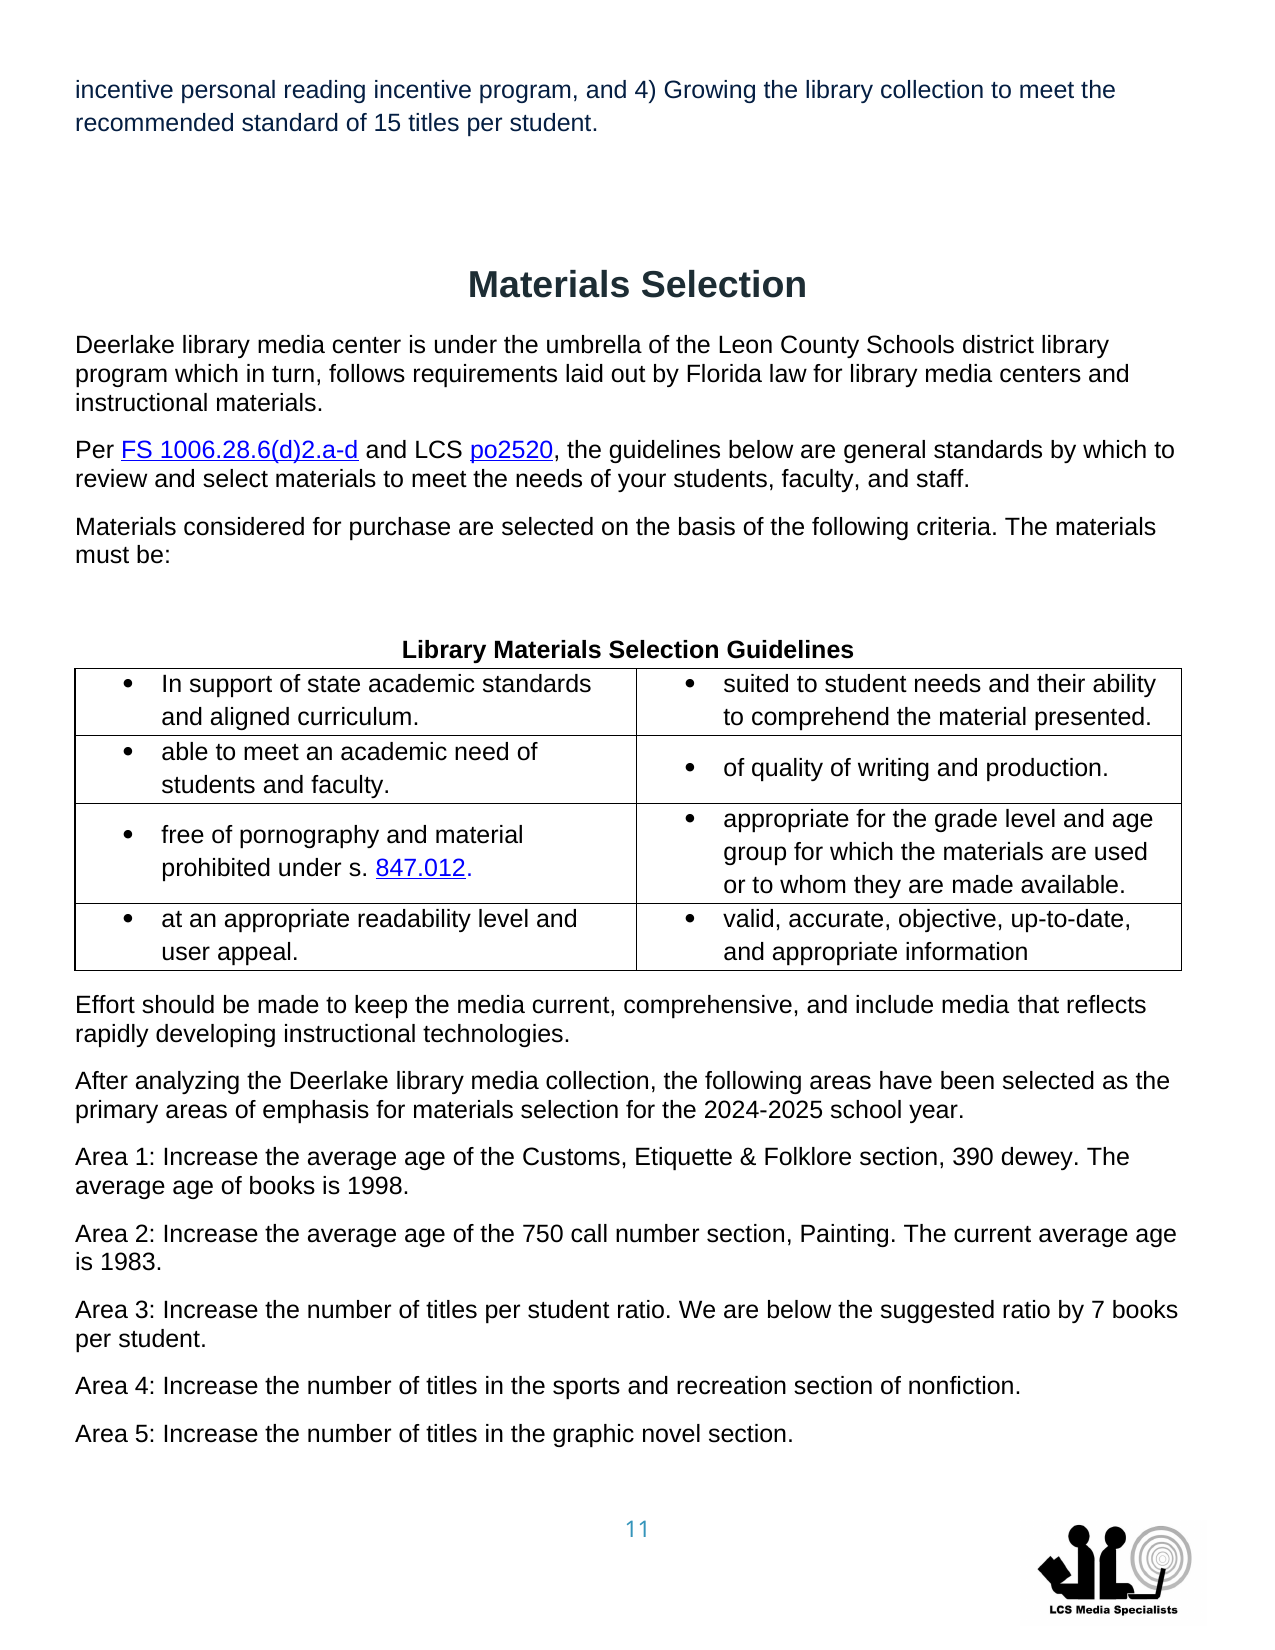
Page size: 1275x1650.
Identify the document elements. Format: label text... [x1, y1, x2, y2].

text Deerlake library media center is under the umbrella of the Leon County Schools district library program which in turn, follows requirements laid out by Florida law for library media centers and instructional materials. [75, 330, 1200, 416]
text Area 2: Increase the average age of the 750 call number section, Painting. The current average age is 1983. [75, 1218, 1200, 1276]
table_cell of quality of writing and production. [637, 736, 1181, 803]
text Materials considered for purchase are selected on the basis of the following criteria. The materials must be: [75, 511, 1200, 569]
text Area 1: Increase the average age of the Customs, Etiquette & Folklore section, 390 dewey. The average age of books is 1998. [75, 1142, 1200, 1200]
table_cell able to meet an academic need of students and faculty. [76, 736, 636, 803]
table_cell free of pornography and material prohibited under s. 847.012. [76, 804, 636, 903]
table_cell appropriate for the grade level and age group for which the materials are used or to whom they are made available. [637, 804, 1181, 903]
table_cell suited to student needs and their ability to comprehend the material presented. [637, 669, 1181, 735]
text Area 5: Increase the number of titles in the graphic novel section. [75, 1418, 1200, 1447]
table_cell at an appropriate readability level and user appeal. [76, 904, 636, 970]
text Area 4: Increase the number of titles in the sports and recreation section of nonfiction. [75, 1371, 1200, 1400]
table_header Library Materials Selection Guidelines [75, 635, 1181, 668]
subtitle Materials Selection [75, 262, 1200, 305]
text After analyzing the Deerlake library media collection, the following areas have been selected as the primary areas of emphasis for materials selection for the 2024-2025 school year. [75, 1066, 1200, 1123]
table_cell In support of state academic standards and aligned curriculum. [76, 669, 636, 735]
picture [1020, 1520, 1208, 1626]
text Area 3: Increase the number of titles per student ratio. We are below the suggested ratio by 7 books per student. [75, 1295, 1200, 1352]
table_cell valid, accurate, objective, up-to-date, and appropriate information [637, 904, 1181, 970]
text Per FS 1006.28.6(d)2.a-d and LCS po2520, the guidelines below are general standards by which to review and select materials to meet the needs of your students, faculty, and staff. [75, 435, 1200, 493]
text Effort should be made to keep the media current, comprehensive, and include media that reflects rapidly developing instructional technologies. [75, 990, 1200, 1047]
